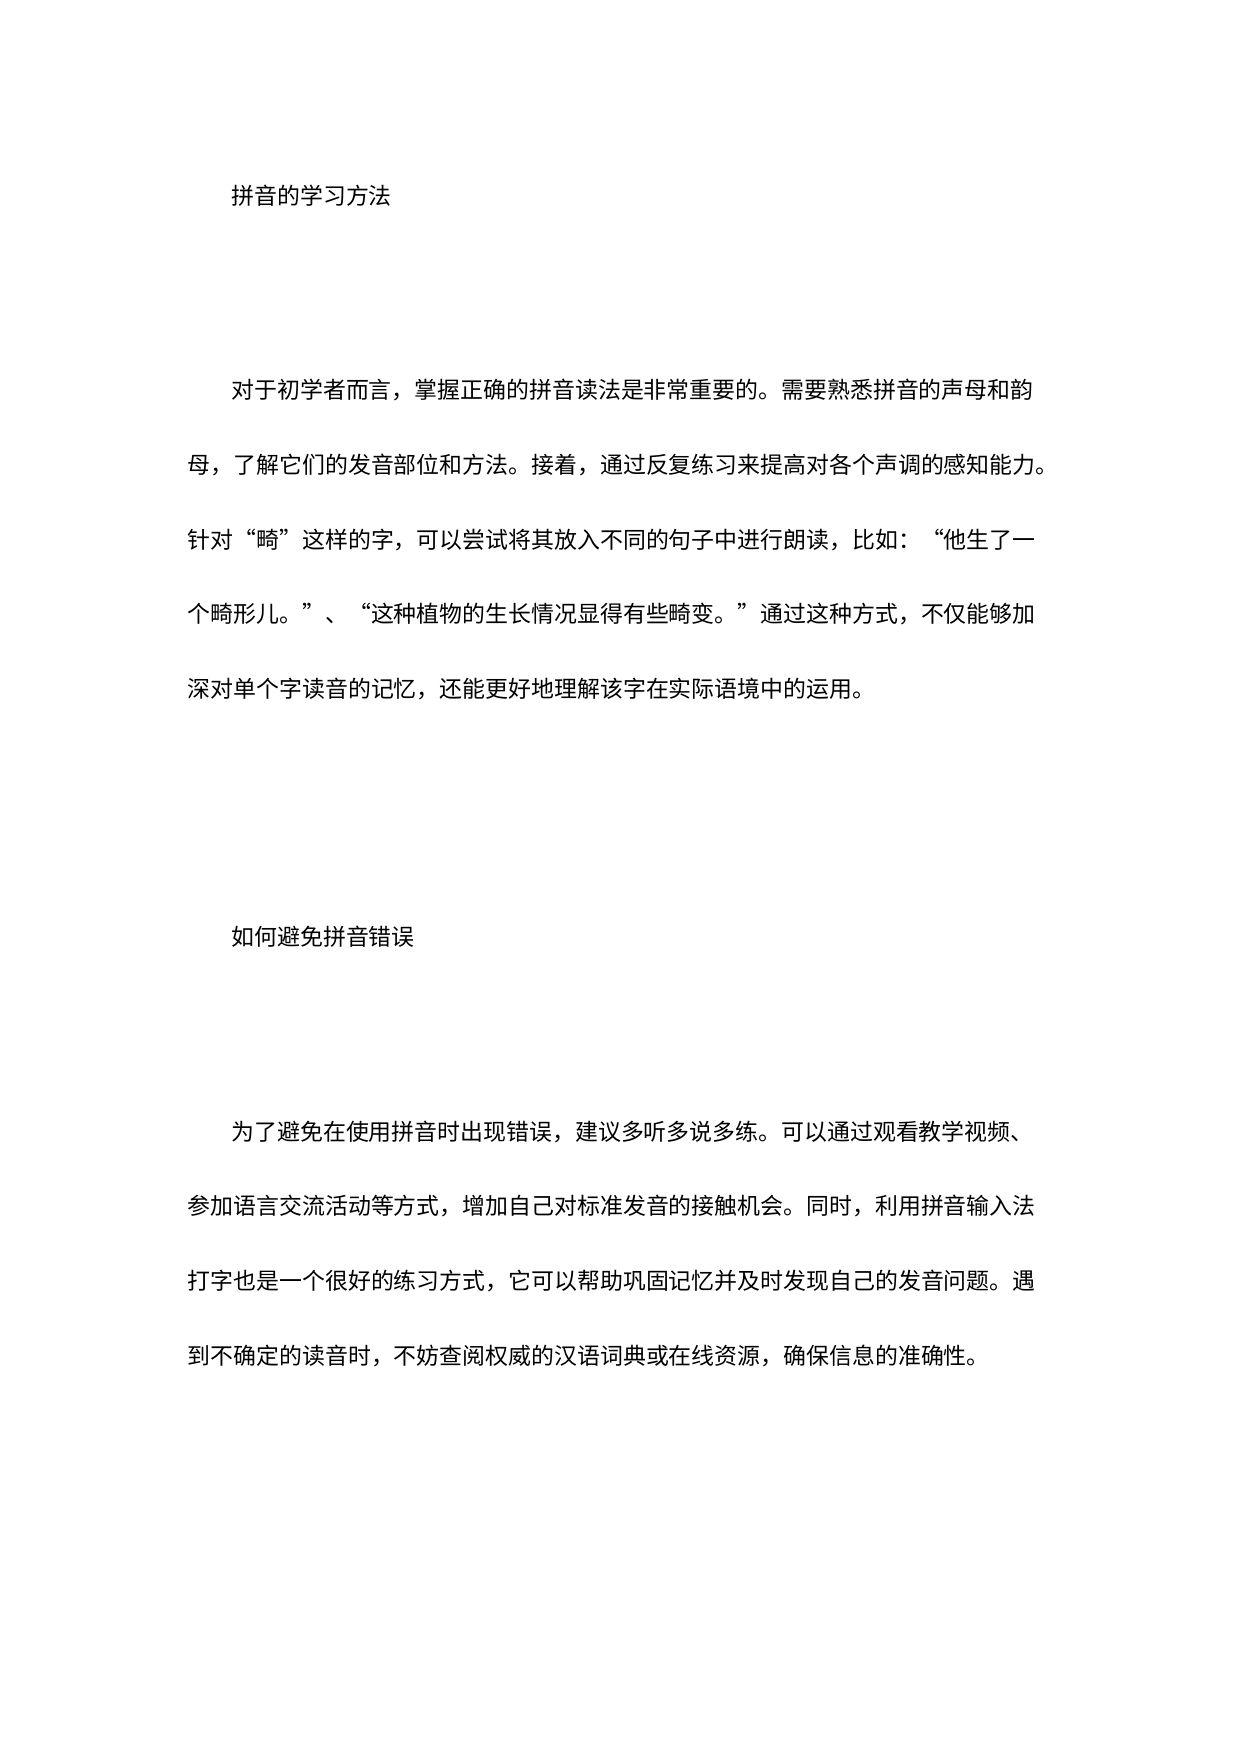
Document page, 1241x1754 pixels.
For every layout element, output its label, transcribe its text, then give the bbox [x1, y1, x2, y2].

text 如何避免拼音错误 [187, 903, 1053, 968]
text 拼音的学习方法 [187, 162, 1053, 227]
text 对于初学者而言，掌握正确的拼音读法是非常重要的。需要熟悉拼音的声母和韵母，了解它们的发音部位和方法。接着，通过反复练习来提高对各个声调的感知能力。针对“畸”这样的字，可以尝试将其放入不同的句子中进行朗读，比如：“他生了一个畸形儿。”、“这种植物的生长情况显得有些畸变。”通过这种方式，不仅能够加深对单个字读音的记忆，还能更好地理解该字在实际语境中的运用。 [187, 356, 1053, 720]
text 为了避免在使用拼音时出现错误，建议多听多说多练。可以通过观看教学视频、参加语言交流活动等方式，增加自己对标准发音的接触机会。同时，利用拼音输入法打字也是一个很好的练习方式，它可以帮助巩固记忆并及时发现自己的发音问题。遇到不确定的读音时，不妨查阅权威的汉语词典或在线资源，确保信息的准确性。 [187, 1098, 1053, 1387]
